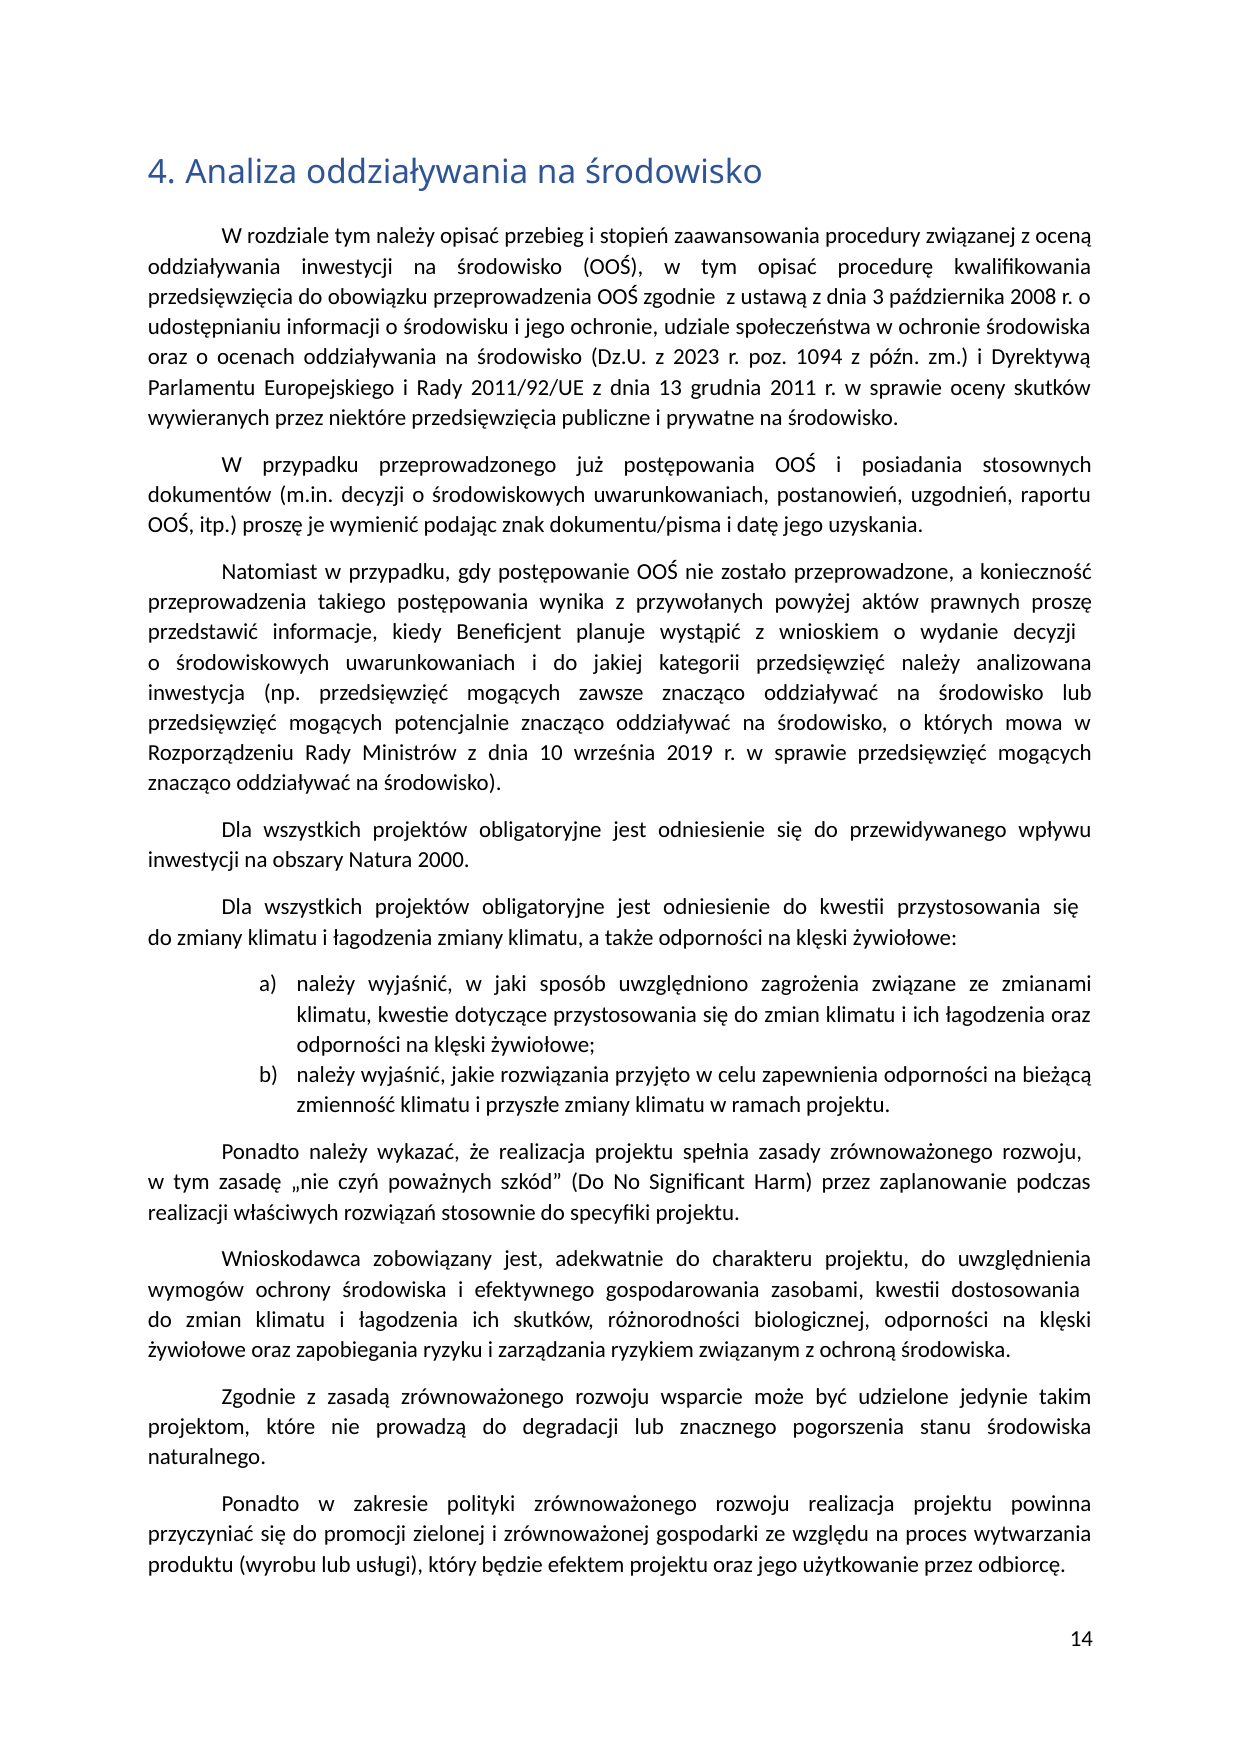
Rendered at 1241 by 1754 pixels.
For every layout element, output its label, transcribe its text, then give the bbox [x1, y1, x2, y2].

text Ponadto należy wykazać, że realizacja projektu spełnia zasady zrównoważonego rozwoju, w tym zasadę „nie czyń poważnych szkód” (Do No Significant Harm) przez zaplanowanie podczas realizacji właściwych rozwiązań stosownie do specyfiki projektu. [148, 1137, 1093, 1226]
text Ponadto w zakresie polityki zrównoważonego rozwoju realizacja projektu powinna przyczyniać się do promocji zielonej i zrównoważonej gospodarki ze względu na proces wytwarzania produktu (wyrobu lub usługi), który będzie efektem projektu oraz jego użytkowanie przez odbiorcę. [148, 1489, 1093, 1578]
list należy wyjaśnić, jakie rozwiązania przyjęto w celu zapewnienia odporności na bieżącą zmienność klimatu i przyszłe zmiany klimatu w ramach projektu. [259, 1060, 1093, 1118]
text Natomiast w przypadku, gdy postępowanie OOŚ nie zostało przeprowadzone, a konieczność przeprowadzenia takiego postępowania wynika z przywołanych powyżej aktów prawnych proszę przedstawić informacje, kiedy Beneficjent planuje wystąpić z wnioskiem o wydanie decyzji o środowiskowych uwarunkowaniach i do jakiej kategorii przedsięwzięć należy analizowana inwestycja (np. przedsięwzięć mogących zawsze znacząco oddziaływać na środowisko lub przedsięwzięć mogących potencjalnie znacząco oddziaływać na środowisko, o których mowa w Rozporządzeniu Rady Ministrów z dnia 10 września 2019 r. w sprawie przedsięwzięć mogących znacząco oddziaływać na środowisko). [148, 557, 1093, 796]
list należy wyjaśnić, w jaki sposób uwzględniono zagrożenia związane ze zmianami klimatu, kwestie dotyczące przystosowania się do zmian klimatu i ich łagodzenia oraz odporności na klęski żywiołowe; [259, 969, 1093, 1058]
text Wnioskodawca zobowiązany jest, adekwatnie do charakteru projektu, do uwzględnienia wymogów ochrony środowiska i efektywnego gospodarowania zasobami, kwestii dostosowania do zmian klimatu i łagodzenia ich skutków, różnorodności biologicznej, odporności na klęski żywiołowe oraz zapobiegania ryzyku i zarządzania ryzykiem związanym z ochroną środowiska. [148, 1244, 1093, 1363]
text Dla wszystkich projektów obligatoryjne jest odniesienie się do przewidywanego wpływu inwestycji na obszary Natura 2000. [148, 815, 1093, 873]
subtitle Analiza oddziaływania na środowisko [148, 148, 1093, 193]
text Zgodnie z zasadą zrównoważonego rozwoju wsparcie może być udzielone jedynie takim projektom, które nie prowadzą do degradacji lub znacznego pogorszenia stanu środowiska naturalnego. [148, 1382, 1093, 1470]
text W rozdziale tym należy opisać przebieg i stopień zaawansowania procedury związanej z oceną oddziaływania inwestycji na środowisko (OOŚ), w tym opisać procedurę kwalifikowania przedsięwzięcia do obowiązku przeprowadzenia OOŚ zgodnie z ustawą z dnia 3 października 2008 r. o udostępnianiu informacji o środowisku i jego ochronie, udziale społeczeństwa w ochronie środowiska oraz o ocenach oddziaływania na środowisko (Dz.U. z 2023 r. poz. 1094 z późn. zm.) i Dyrektywą Parlamentu Europejskiego i Rady 2011/92/UE z dnia 13 grudnia 2011 r. w sprawie oceny skutków wywieranych przez niektóre przedsięwzięcia publiczne i prywatne na środowisko. [148, 222, 1093, 431]
text Dla wszystkich projektów obligatoryjne jest odniesienie do kwestii przystosowania się do zmiany klimatu i łagodzenia zmiany klimatu, a także odporności na klęski żywiołowe: [148, 892, 1093, 951]
text W przypadku przeprowadzonego już postępowania OOŚ i posiadania stosownych dokumentów (m.in. decyzji o środowiskowych uwarunkowaniach, postanowień, uzgodnień, raportu OOŚ, itp.) proszę je wymienić podając znak dokumentu/pisma i datę jego uzyskania. [148, 450, 1093, 538]
